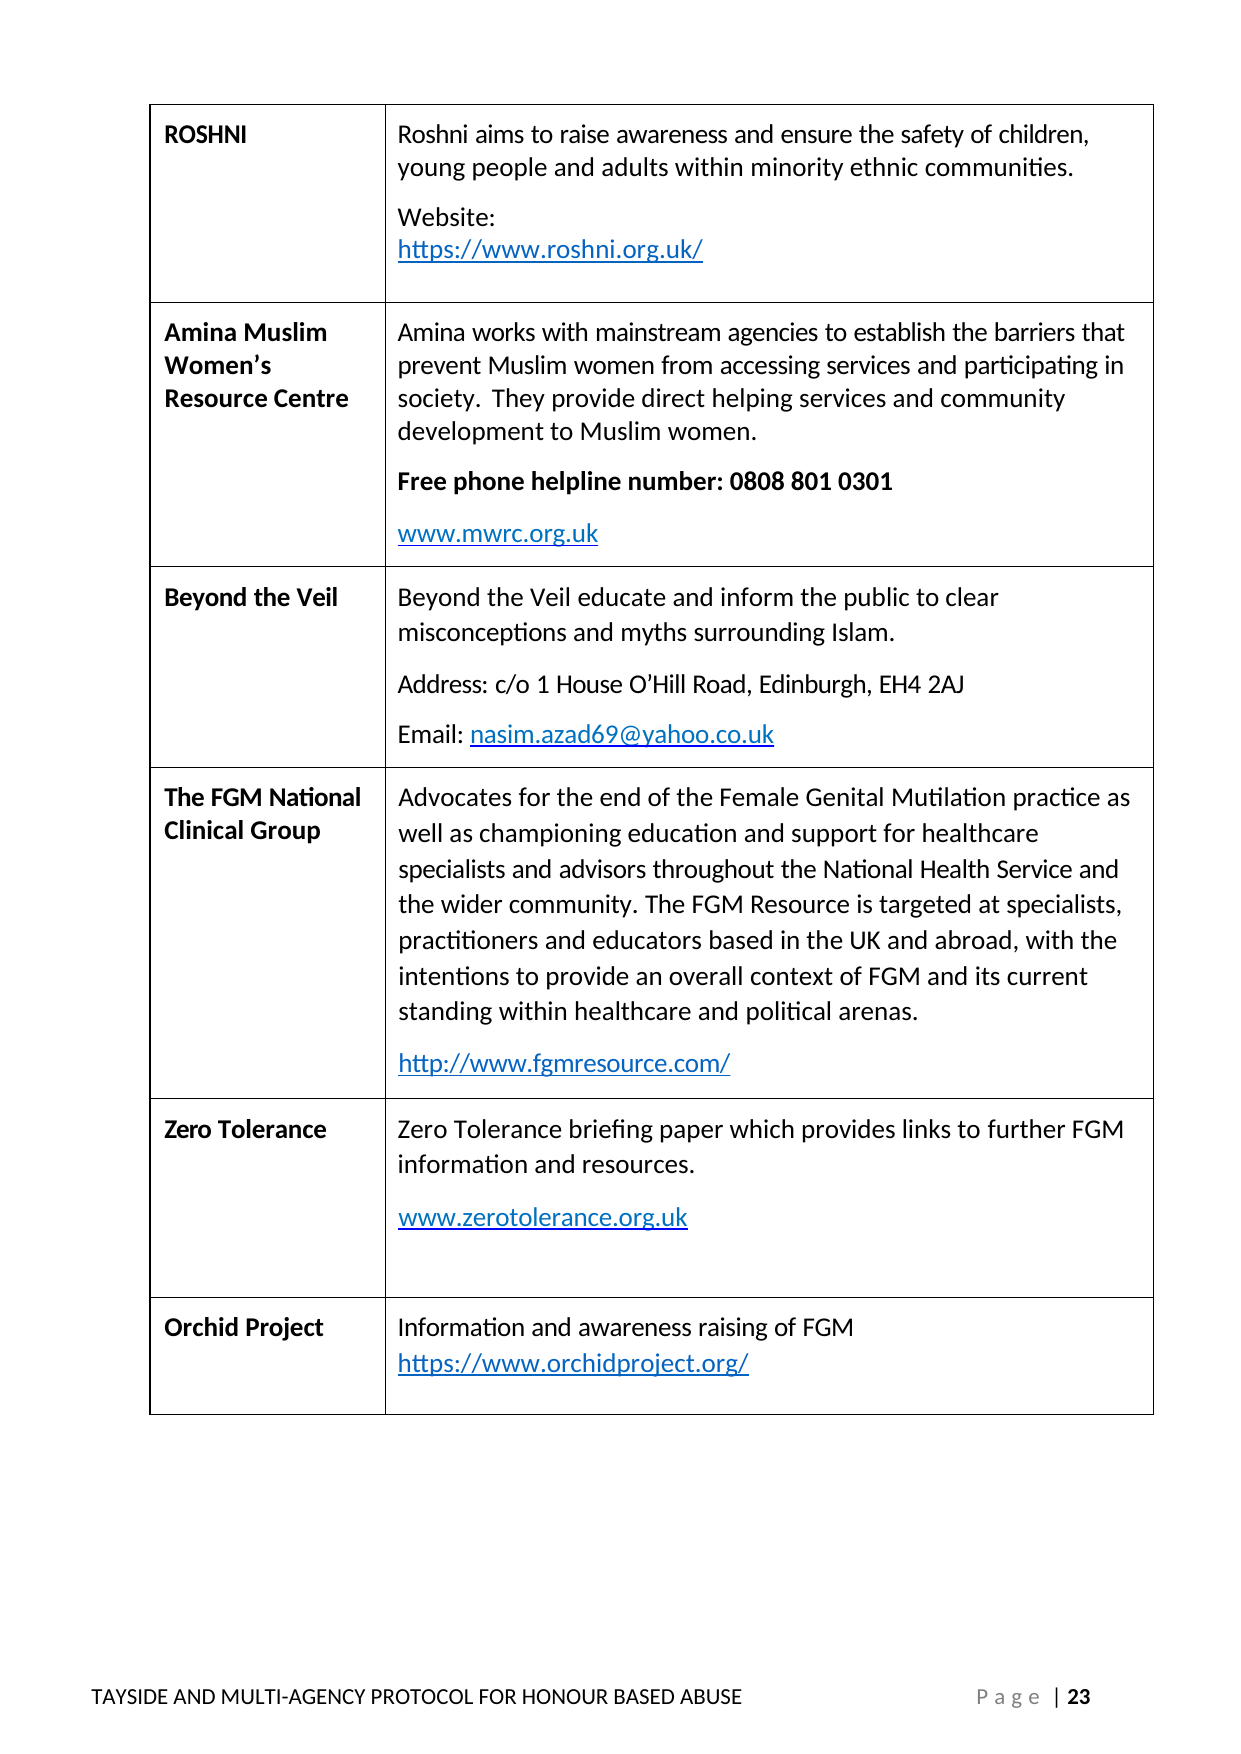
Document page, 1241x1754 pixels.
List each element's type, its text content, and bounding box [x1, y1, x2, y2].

table_cell Amina works with mainstream agencies to establish the barriers that prevent Muslim women from accessing services and participating in society. They provide direct helping services and community development to Muslim women. Free phone helpline number: 0808 801 0301 www.mwrc.org.uk [386, 303, 1153, 566]
table_cell Orchid Project [151, 1298, 385, 1414]
table_cell Amina Muslim Women’s Resource Centre [151, 303, 385, 566]
table_cell Advocates for the end of the Female Genital Mutilation practice as well as championing education and support for healthcare specialists and advisors throughout the National Health Service and the wider community. The FGM Resource is targeted at specialists, practitioners and educators based in the UK and abroad, with the intentions to provide an overall context of FGM and its current standing within healthcare and political arenas. http://www.fgmresource.com/ [386, 768, 1153, 1098]
table_cell The FGM National Clinical Group [151, 768, 385, 1098]
table_cell Zero Tolerance [151, 1099, 385, 1297]
table_cell Beyond the Veil [151, 567, 385, 767]
table_cell Beyond the Veil educate and inform the public to clear misconceptions and myths surrounding Islam. Address: c/o 1 House O’Hill Road, Edinburgh, EH4 2AJ Email: nasim.azad69@yahoo.co.uk [386, 567, 1153, 767]
table_cell Roshni aims to raise awareness and ensure the safety of children, young people and adults within minority ethnic communities. Website: https://www.roshni.org.uk/ [386, 105, 1153, 302]
table_cell ROSHNI [151, 105, 385, 302]
table_cell Zero Tolerance briefing paper which provides links to further FGM information and resources. www.zerotolerance.org.uk [386, 1099, 1153, 1297]
table_cell Information and awareness raising of FGM https://www.orchidproject.org/ [386, 1298, 1153, 1414]
